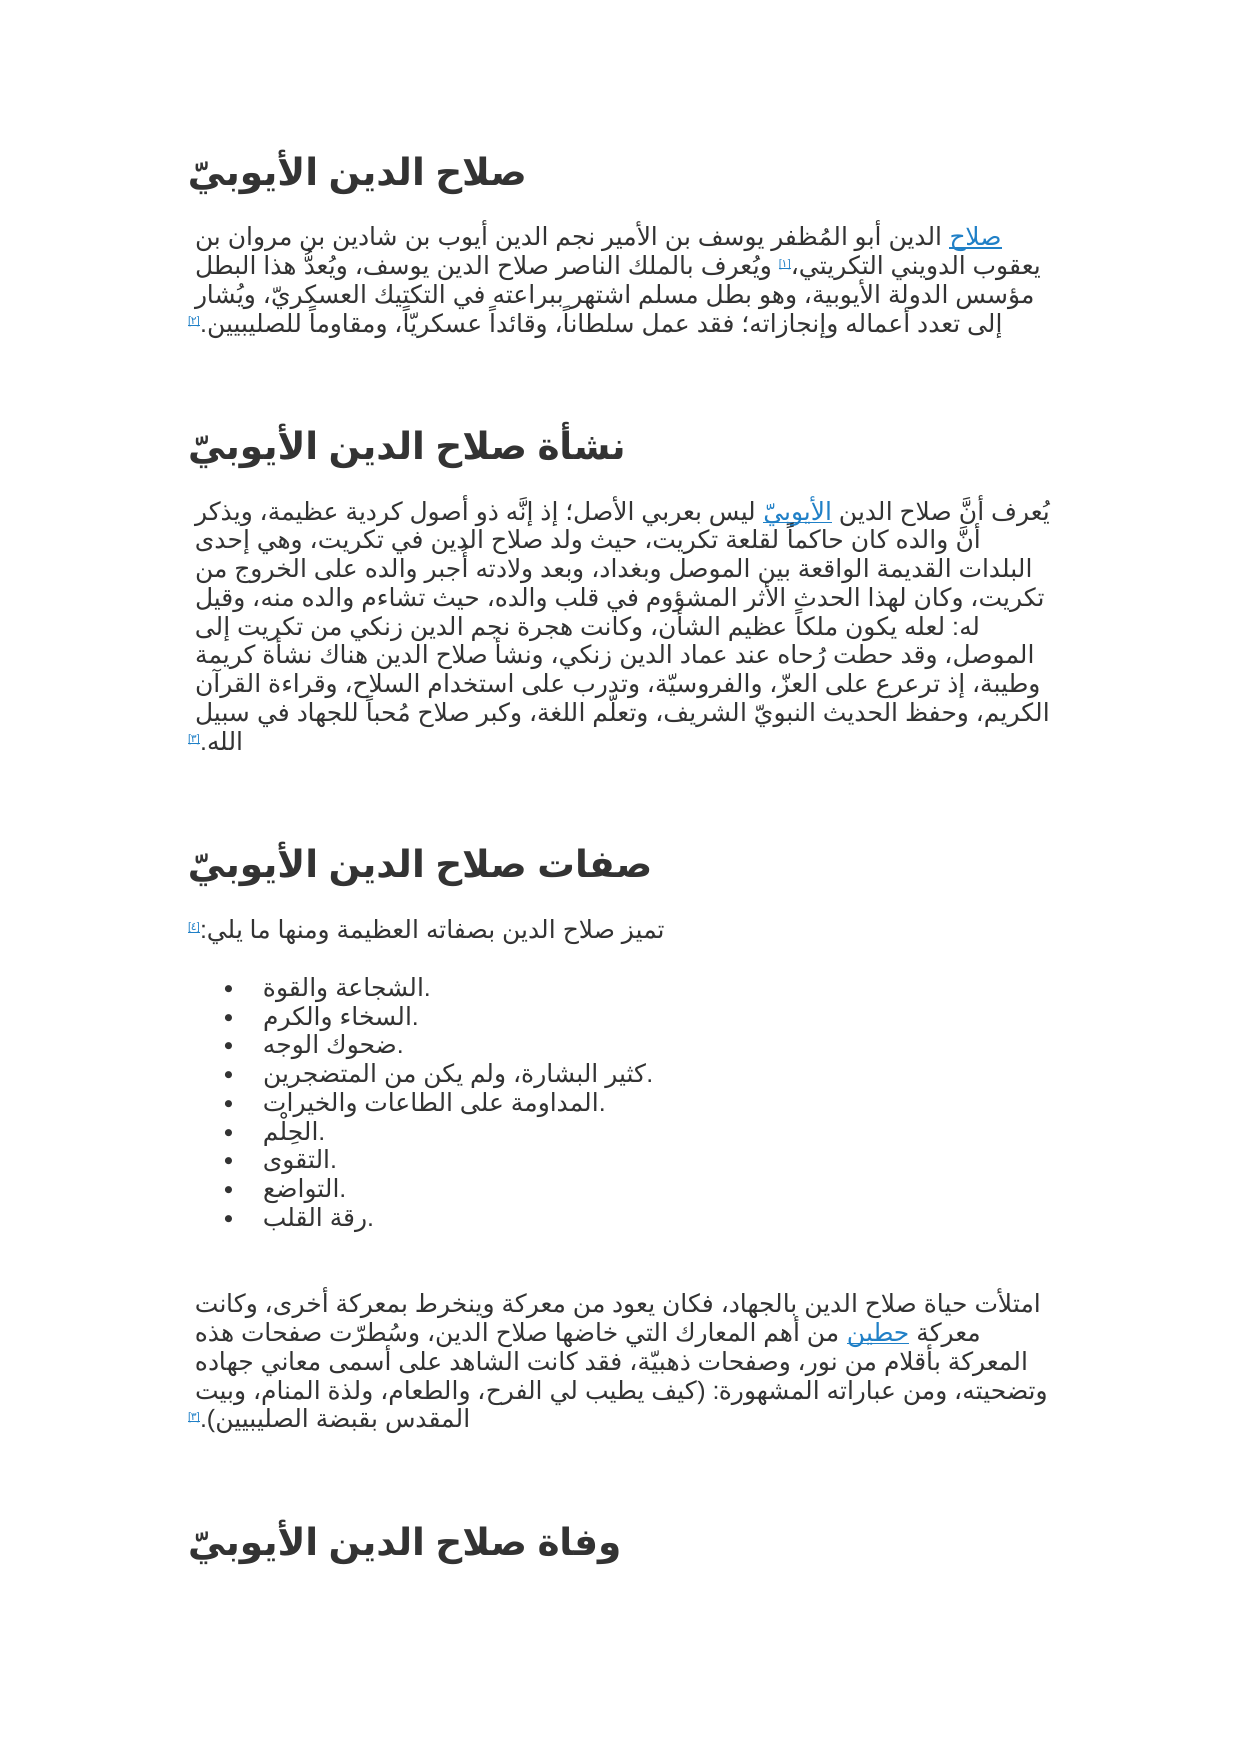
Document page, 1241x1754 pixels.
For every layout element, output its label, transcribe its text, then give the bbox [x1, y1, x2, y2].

text صفات صلاح الدين الأيوبيّ [187, 842, 1053, 886]
list ضحوك الوجه. [225, 1030, 1053, 1059]
list التقوى. [225, 1145, 1053, 1174]
text تميز صلاح الدين بصفاته العظيمة ومنها ما يلي:[٤] [187, 915, 1053, 943]
list الشجاعة والقوة. [225, 973, 1053, 1001]
list المداومة على الطاعات والخيرات. [225, 1088, 1053, 1116]
text نشأة صلاح الدين الأيوبيّ [187, 424, 1053, 467]
text وفاة صلاح الدين الأيوبيّ [187, 1520, 1053, 1563]
list التواضع. [225, 1174, 1053, 1203]
list السخاء والكرم. [225, 1001, 1053, 1030]
text صلاح الدين الأيوبيّ [187, 150, 1053, 193]
list رقة القلب. [225, 1203, 1053, 1231]
text يُعرف أنَّ صلاح الدين الأيوبيّ ليس بعربي الأصل؛ إذ إنَّه ذو أصول كردية عظيمة، ويذكر أنَّ والده كان حاكماً لقلعة تكريت، حيث ولد صلاح الدين في تكريت، وهي إحدى البلدات القديمة الواقعة بين الموصل وبغداد، وبعد ولادته أُجبر والده على الخروج من تكريت، وكان لهذا الحدث الأثر المشؤوم في قلب والده، حيث تشاءم والده منه، وقيل له: لعله يكون ملكاً عظيم الشأن، وكانت هجرة نجم الدين زنكي من تكريت إلى الموصل، وقد حطت رُحاه عند عماد الدين زنكي، ونشأ صلاح الدين هناك نشأة كريمة وطيبة، إذ ترعرع على العزّ، والفروسيّة، وتدرب على استخدام السلاح، وقراءة القرآن الكريم، وحفظ الحديث النبويّ الشريف، وتعلّم اللغة، وكبر صلاح مُحباً للجهاد في سبيل الله.[٣] [187, 497, 1053, 755]
text صلاح الدين أبو المُظفر يوسف بن الأمير نجم الدين أيوب بن شادين بن مروان بن يعقوب الدويني التكريتي،[١] ويُعرف بالملك الناصر صلاح الدين يوسف، ويُعدُّ هذا البطل مؤسس الدولة الأيوبية، وهو بطل مسلم اشتهر ببراعته في التكتيك العسكريّ، ويُشار إلى تعدد أعماله وإنجازاته؛ فقد عمل سلطاناً، وقائداً عسكريّاً، ومقاوماً للصليبيين.[٢] [187, 222, 1053, 337]
text امتلأت حياة صلاح الدين بالجهاد، فكان يعود من معركة وينخرط بمعركة أخرى، وكانت معركة حطين من أهم المعارك التي خاضها صلاح الدين، وسُطرّت صفحات هذه المعركة بأقلام من نور، وصفحات ذهبيّة، فقد كانت الشاهد على أسمى معاني جهاده وتضحيته، ومن عباراته المشهورة: (كيف يطيب لي الفرح، والطعام، ولذة المنام، وبيت المقدس بقبضة الصليبيين).[٣] [187, 1261, 1053, 1433]
list كثير البشارة، ولم يكن من المتضجرين. [225, 1059, 1053, 1088]
list الحِلْم. [225, 1116, 1053, 1145]
